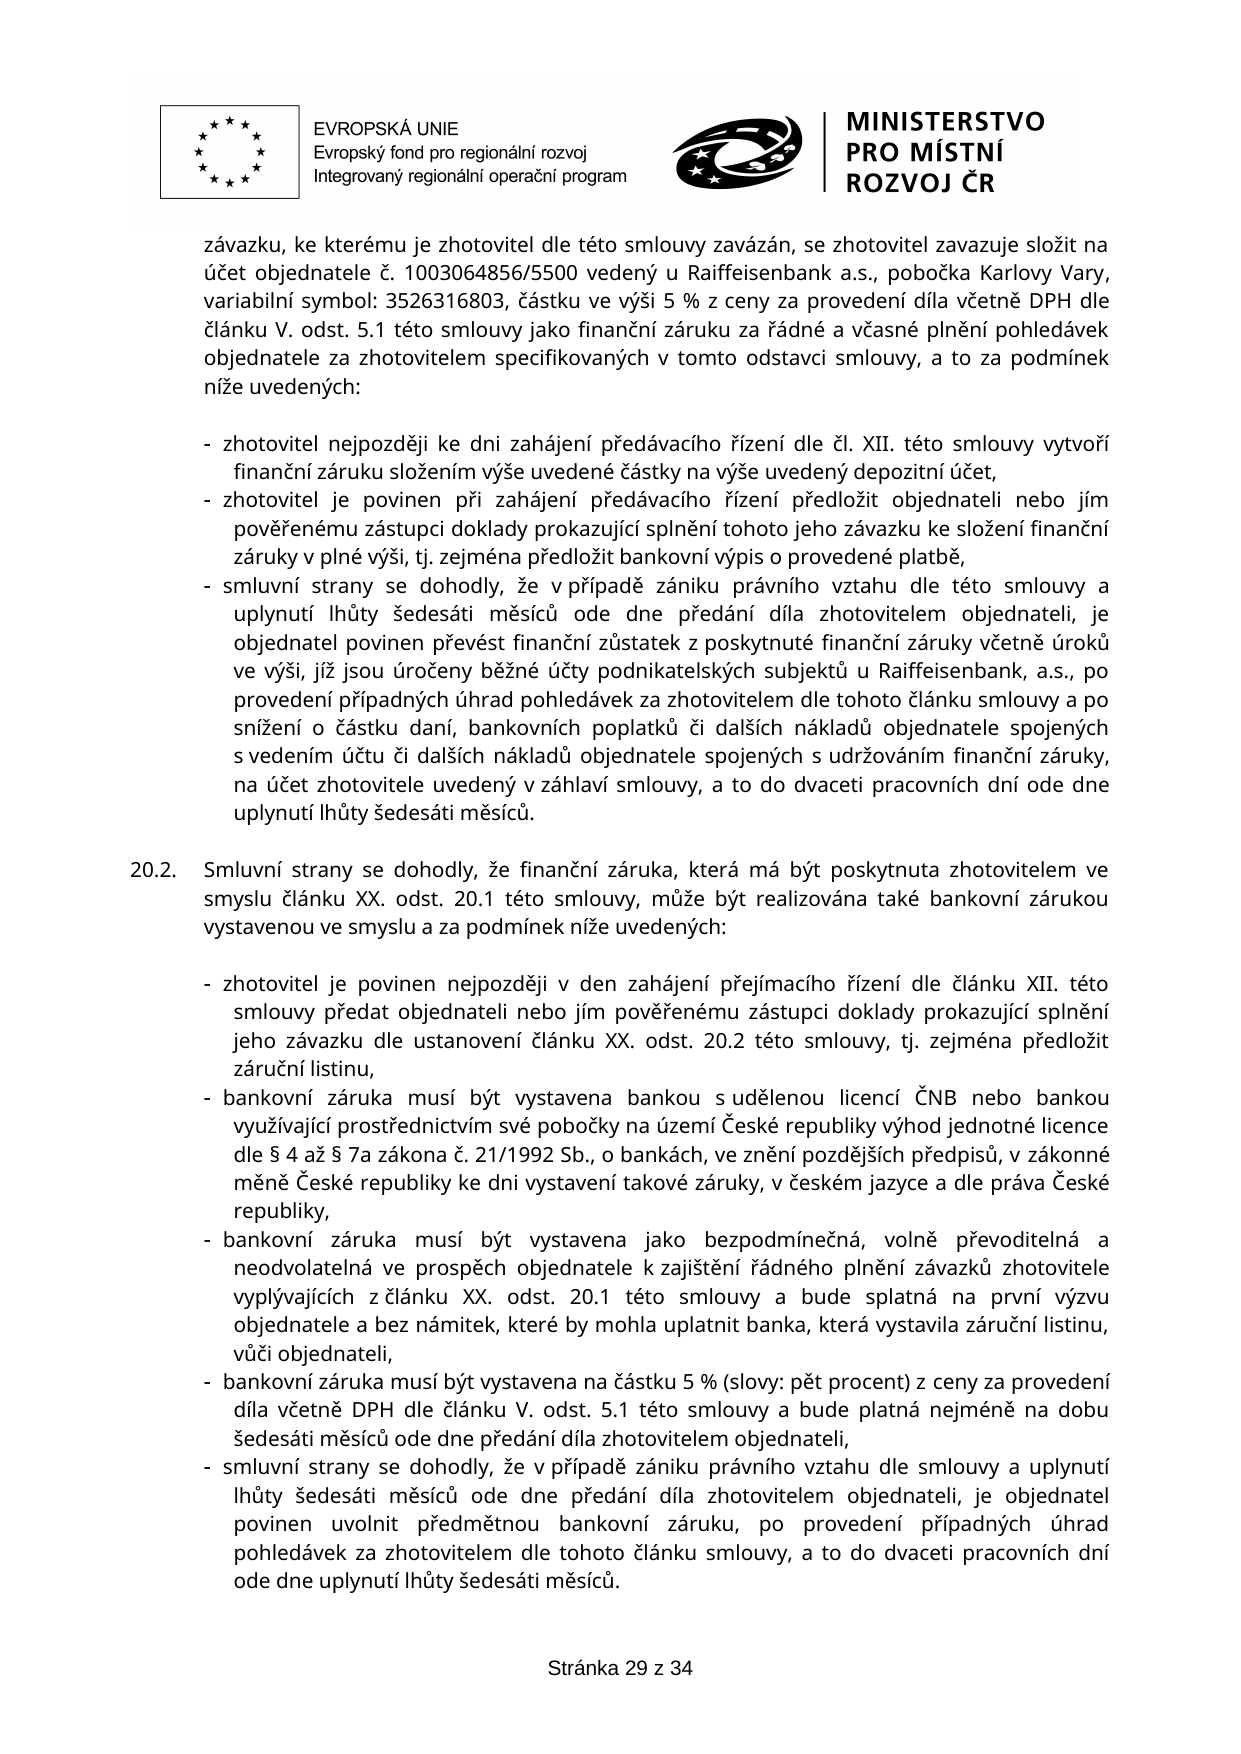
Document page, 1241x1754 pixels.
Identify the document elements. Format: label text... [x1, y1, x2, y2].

list bankovní záruka musí být vystavena jako bezpodmínečná, volně převoditelná a neodvolatelná ve prospěch objednatele k zajištění řádného plnění závazků zhotovitele vyplývajících z článku XX. odst. 20.1 této smlouvy a bude splatná na první výzvu objednatele a bez námitek, které by mohla uplatnit banka, která vystavila záruční listinu, vůči objednateli, [204, 1225, 1110, 1367]
list zhotovitel nejpozději ke dni zahájení předávacího řízení dle čl. XII. této smlouvy vytvoří finanční záruku složením výše uvedené částky na výše uvedený depozitní účet, [204, 429, 1110, 486]
list smluvní strany se dohodly, že v případě zániku právního vztahu dle této smlouvy a uplynutí lhůty šedesáti měsíců ode dne předání díla zhotovitelem objednateli, je objednatel povinen převést finanční zůstatek z poskytnuté finanční záruky včetně úroků ve výši, jíž jsou úročeny běžné účty podnikatelských subjektů u Raiffeisenbank, a.s., po provedení případných úhrad pohledávek za zhotovitelem dle tohoto článku smlouvy a po snížení o částku daní, bankovních poplatků či dalších nákladů objednatele spojených s vedením účtu či dalších nákladů objednatele spojených s udržováním finanční záruky, na účet zhotovitele uvedený v záhlaví smlouvy, a to do dvaceti pracovních dní ode dne uplynutí lhůty šedesáti měsíců. [204, 571, 1110, 827]
list bankovní záruka musí být vystavena bankou s udělenou licencí ČNB nebo bankou využívající prostřednictvím své pobočky na území České republiky výhod jednotné licence dle § 4 až § 7a zákona č. 21/1992 Sb., o bankách, ve znění pozdějších předpisů, v zákonné měně České republiky ke dni vystavení takové záruky, v českém jazyce a dle práva České republiky, [204, 1083, 1110, 1225]
list zhotovitel je povinen nejpozději v den zahájení přejímacího řízení dle článku XII. této smlouvy předat objednateli nebo jím pověřenému zástupci doklady prokazující splnění jeho závazku dle ustanovení článku XX. odst. 20.2 této smlouvy, tj. zejména předložit záruční listinu, [204, 969, 1110, 1083]
picture [129, 73, 1075, 230]
list Smluvní strany se dohodly, že finanční záruka, která má být poskytnuta zhotovitelem ve smyslu článku XX. odst. 20.1 této smlouvy, může být realizována také bankovní zárukou vystavenou ve smyslu a za podmínek níže uvedených: [130, 855, 1110, 941]
list bankovní záruka musí být vystavena na částku 5 % (slovy: pět procent) z ceny za provedení díla včetně DPH dle článku V. odst. 5.1 této smlouvy a bude platná nejméně na dobu šedesáti měsíců ode dne předání díla zhotovitelem objednateli, [204, 1367, 1110, 1452]
list zhotovitel je povinen při zahájení předávacího řízení předložit objednateli nebo jím pověřenému zástupci doklady prokazující splnění tohoto jeho závazku ke složení finanční záruky v plné výši, tj. zejména předložit bankovní výpis o provedené platbě, [204, 486, 1110, 571]
list smluvní strany se dohodly, že v případě zániku právního vztahu dle smlouvy a uplynutí lhůty šedesáti měsíců ode dne předání díla zhotovitelem objednateli, je objednatel povinen uvolnit předmětnou bankovní záruku, po provedení případných úhrad pohledávek za zhotovitelem dle tohoto článku smlouvy, a to do dvaceti pracovních dní ode dne uplynutí lhůty šedesáti měsíců. [204, 1452, 1110, 1595]
